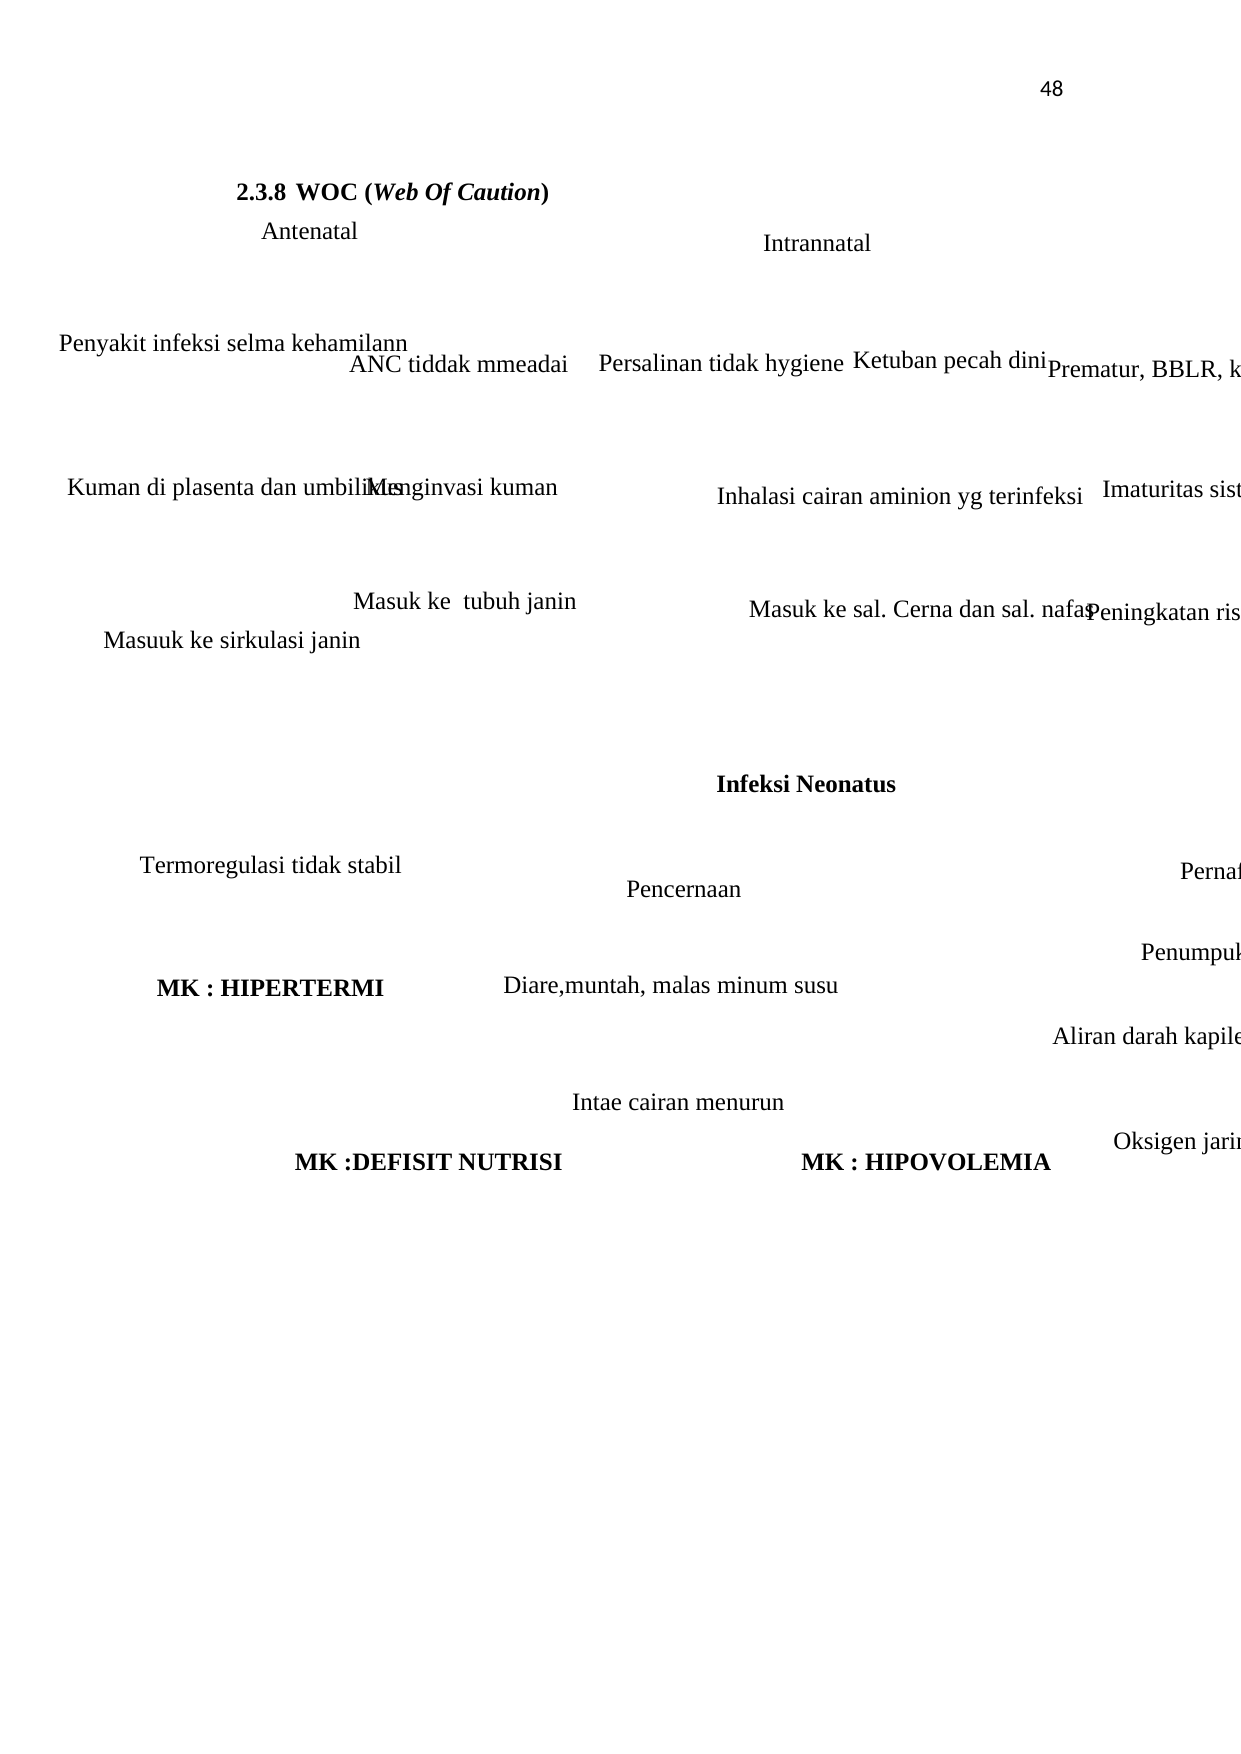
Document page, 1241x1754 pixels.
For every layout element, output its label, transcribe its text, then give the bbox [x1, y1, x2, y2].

list WOC (Web Of Caution) [236, 177, 1063, 206]
